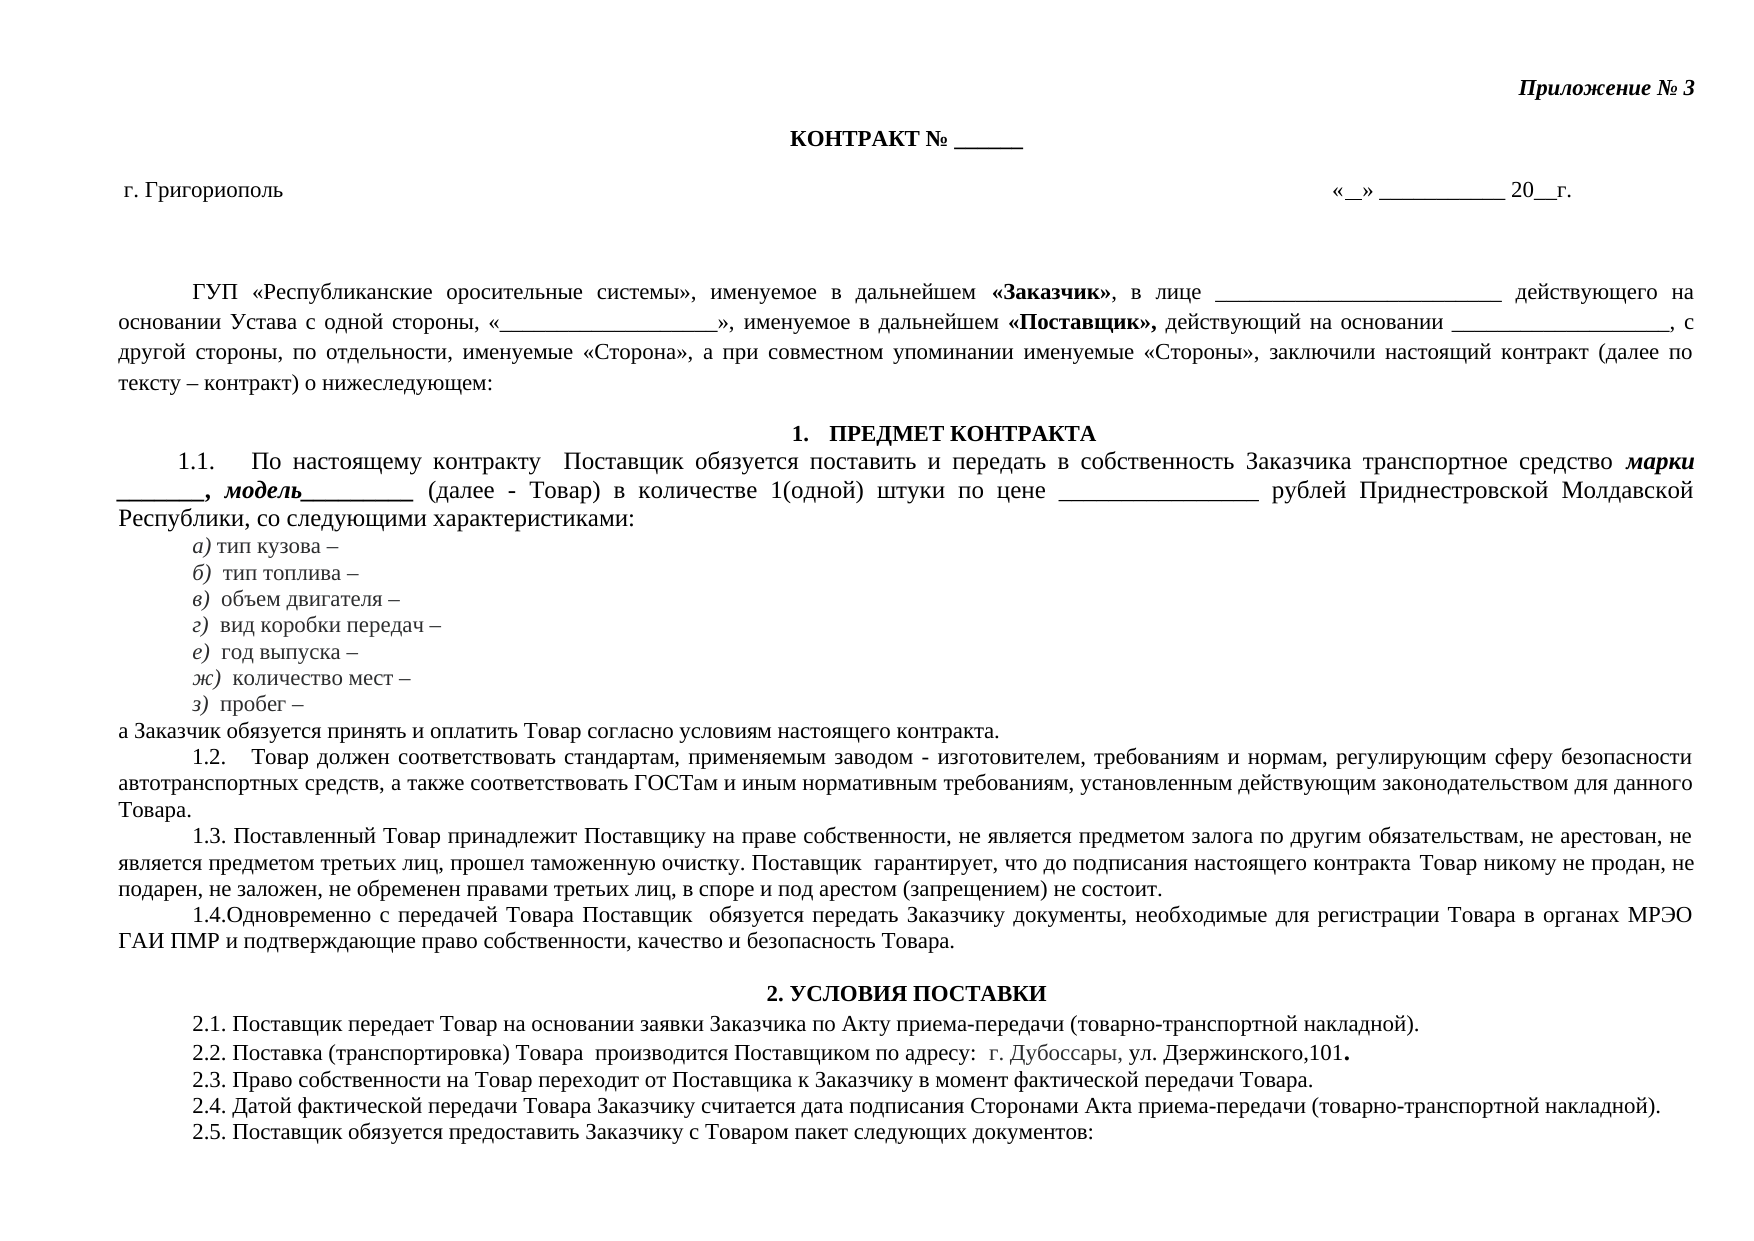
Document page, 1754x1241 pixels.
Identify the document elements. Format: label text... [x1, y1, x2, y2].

list ПРЕДМЕТ КОНТРАКТА [193, 420, 1695, 446]
text КОНТРАКТ № ______ [118, 125, 1695, 151]
text а) тип кузова – [118, 532, 1695, 559]
list Товар должен соответствовать стандартам, применяемым заводом - изготовителем, требованиям и нормам, регулирующим сферу безопасности автотранспортных средств, а также соответствовать ГОСТам и иным нормативным требованиям, установленным действующим законодательством для данного Товара. [118, 743, 1695, 822]
list По настоящему контракту Поставщик обязуется поставить и передать в собственность Заказчика транспортное средство марки _______, модель_________ (далее - Товар) в количестве 1(одной) штуки по цене ________________ рублей Приднестровской Молдавской Республики, со следующими характеристиками: [118, 446, 1695, 532]
text г. Григориополь « » ___________ 20__г. [118, 176, 1695, 202]
text 2.4. Датой фактической передачи Товара Заказчику считается дата подписания Сторонами Акта приема-передачи (товарно-транспортной накладной). [118, 1092, 1695, 1118]
text ГУП «Республиканские оросительные системы», именуемое в дальнейшем «Заказчик», в лице _________________________ действующего на основании Устава с одной стороны, «___________________», именуемое в дальнейшем «Поставщик», действующий на основании ___________________, с другой стороны, по отдельности, именуемые «Сторона», а при совместном упоминании именуемые «Стороны», заключили настоящий контракт (далее по тексту – контракт) о нижеследующем: [118, 278, 1695, 395]
text в) объем двигателя – [118, 585, 1695, 611]
text з) пробег – [118, 690, 1695, 717]
text 2.1. Поставщик передает Товар на основании заявки Заказчика по Акту приема-передачи (товарно-транспортной накладной). [118, 1011, 1695, 1037]
text а Заказчик обязуется принять и оплатить Товар согласно условиям настоящего контракта. [118, 717, 1695, 743]
text 2. УСЛОВИЯ ПОСТАВКИ [118, 980, 1695, 1007]
text ж) количество мест – [118, 664, 1695, 690]
text 2.3. Право собственности на Товар переходит от Поставщика к Заказчику в момент фактической передачи Товара. [118, 1066, 1695, 1092]
text 2.2. Поставка (транспортировка) Товара производится Поставщиком по адресу: г. Дубоссары, ул. Дзержинского,101. [118, 1037, 1695, 1066]
text б) тип топлива – [118, 559, 1695, 585]
text Приложение № 3 [118, 74, 1695, 100]
text 1.3. Поставленный Товар принадлежит Поставщику на праве собственности, не является предметом залога по другим обязательствам, не арестован, не является предметом третьих лиц, прошел таможенную очистку. Поставщик гарантирует, что до подписания настоящего контракта Товар никому не продан, не подарен, не заложен, не обременен правами третьих лиц, в споре и под арестом (запрещением) не состоит. [118, 822, 1695, 901]
text е) год выпуска – [118, 638, 1695, 664]
text г) вид коробки передач – [118, 611, 1695, 638]
text 2.5. Поставщик обязуется предоставить Заказчику с Товаром пакет следующих документов: [118, 1118, 1695, 1145]
text 1.4.Одновременно с передачей Товара Поставщик обязуется передать Заказчику документы, необходимые для регистрации Товара в органах МРЭО ГАИ ПМР и подтверждающие право собственности, качество и безопасность Товара. [118, 901, 1695, 954]
